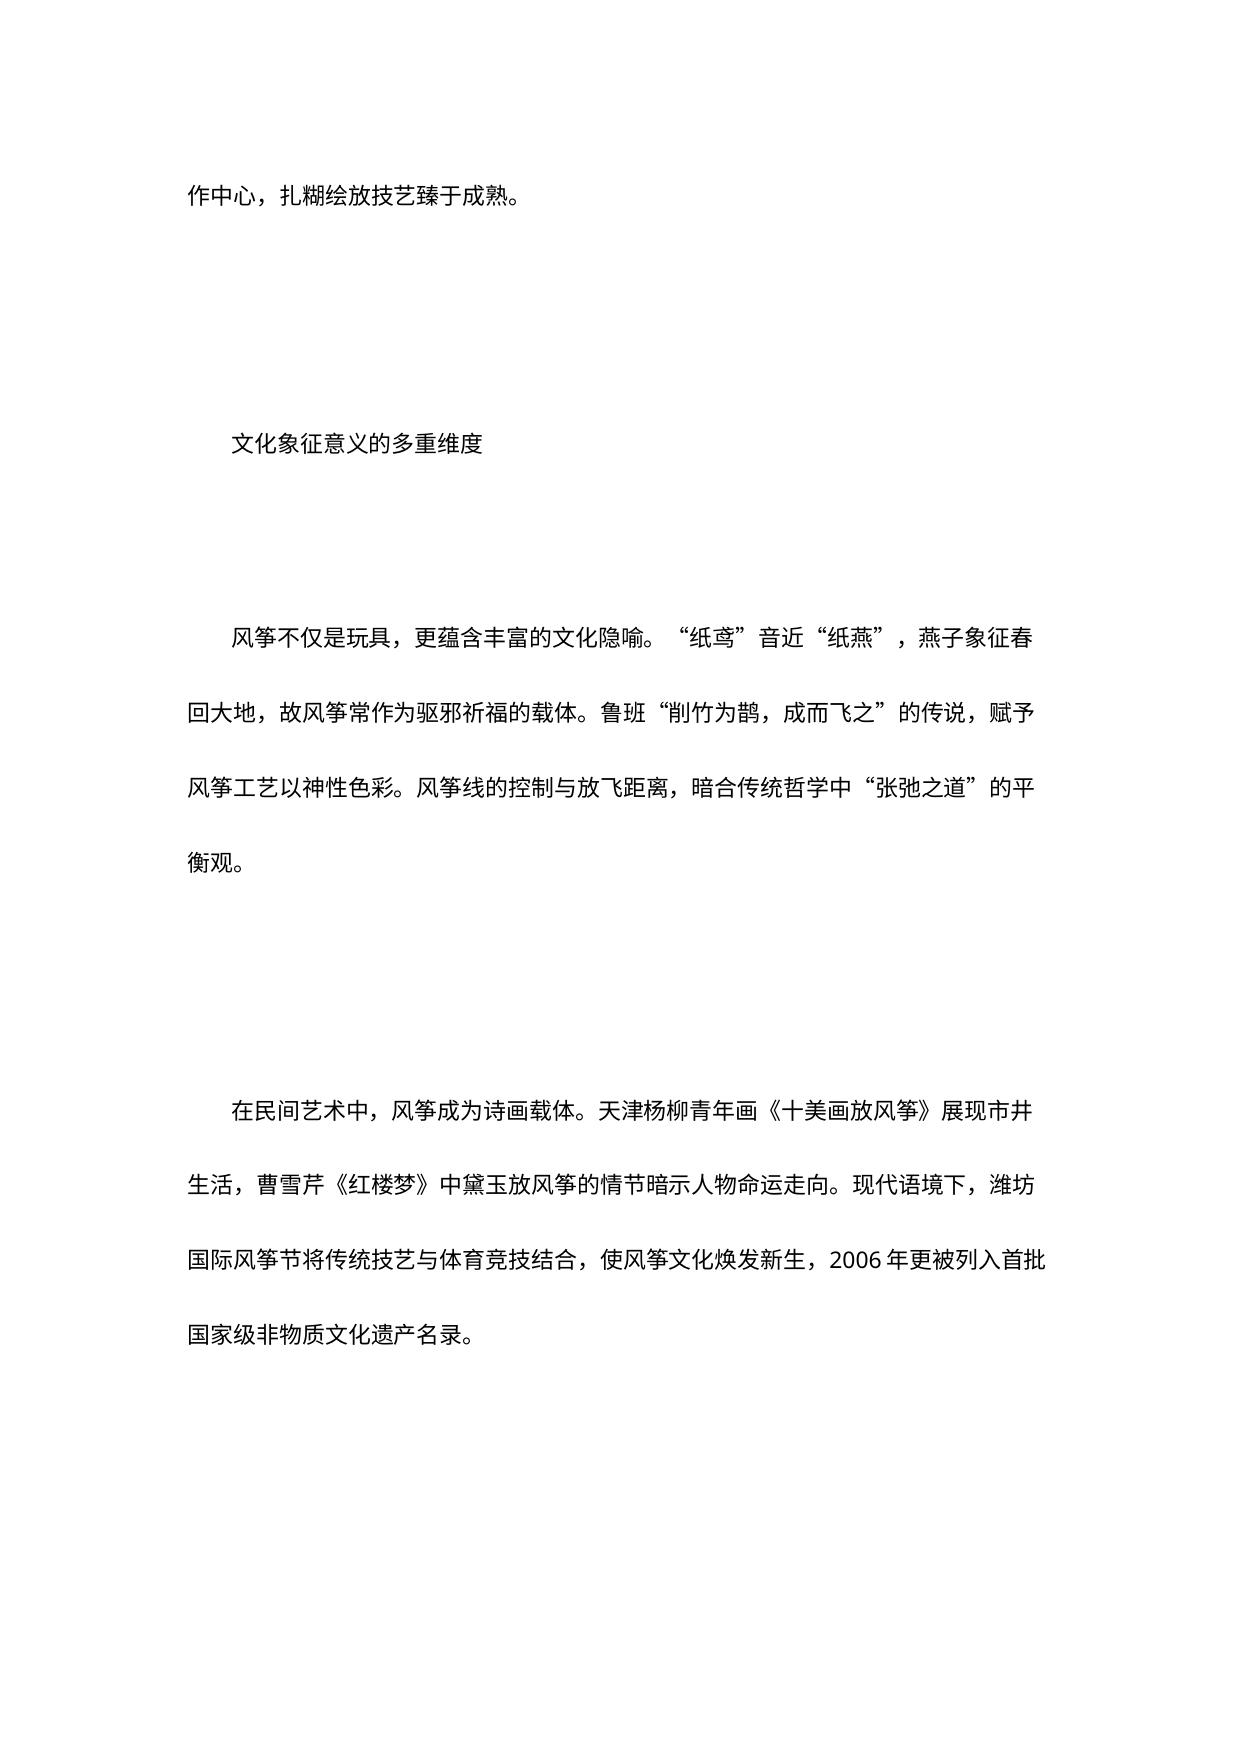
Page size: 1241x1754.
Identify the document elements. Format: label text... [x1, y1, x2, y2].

text 风筝不仅是玩具，更蕴含丰富的文化隐喻。“纸鸢”音近“纸燕”，燕子象征春回大地，故风筝常作为驱邪祈福的载体。鲁班“削竹为鹊，成而飞之”的传说，赋予风筝工艺以神性色彩。风筝线的控制与放飞距离，暗合传统哲学中“张弛之道”的平衡观。 [187, 604, 1053, 893]
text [187, 162, 1053, 227]
text 在民间艺术中，风筝成为诗画载体。天津杨柳青年画《十美画放风筝》展现市井生活，曹雪芹《红楼梦》中黛玉放风筝的情节暗示人物命运走向。现代语境下，潍坊国际风筝节将传统技艺与体育竞技结合，使风筝文化焕发新生，2006年更被列入首批国家级非物质文化遗产名录。 [187, 1077, 1053, 1366]
text 文化象征意义的多重维度 [187, 410, 1053, 475]
